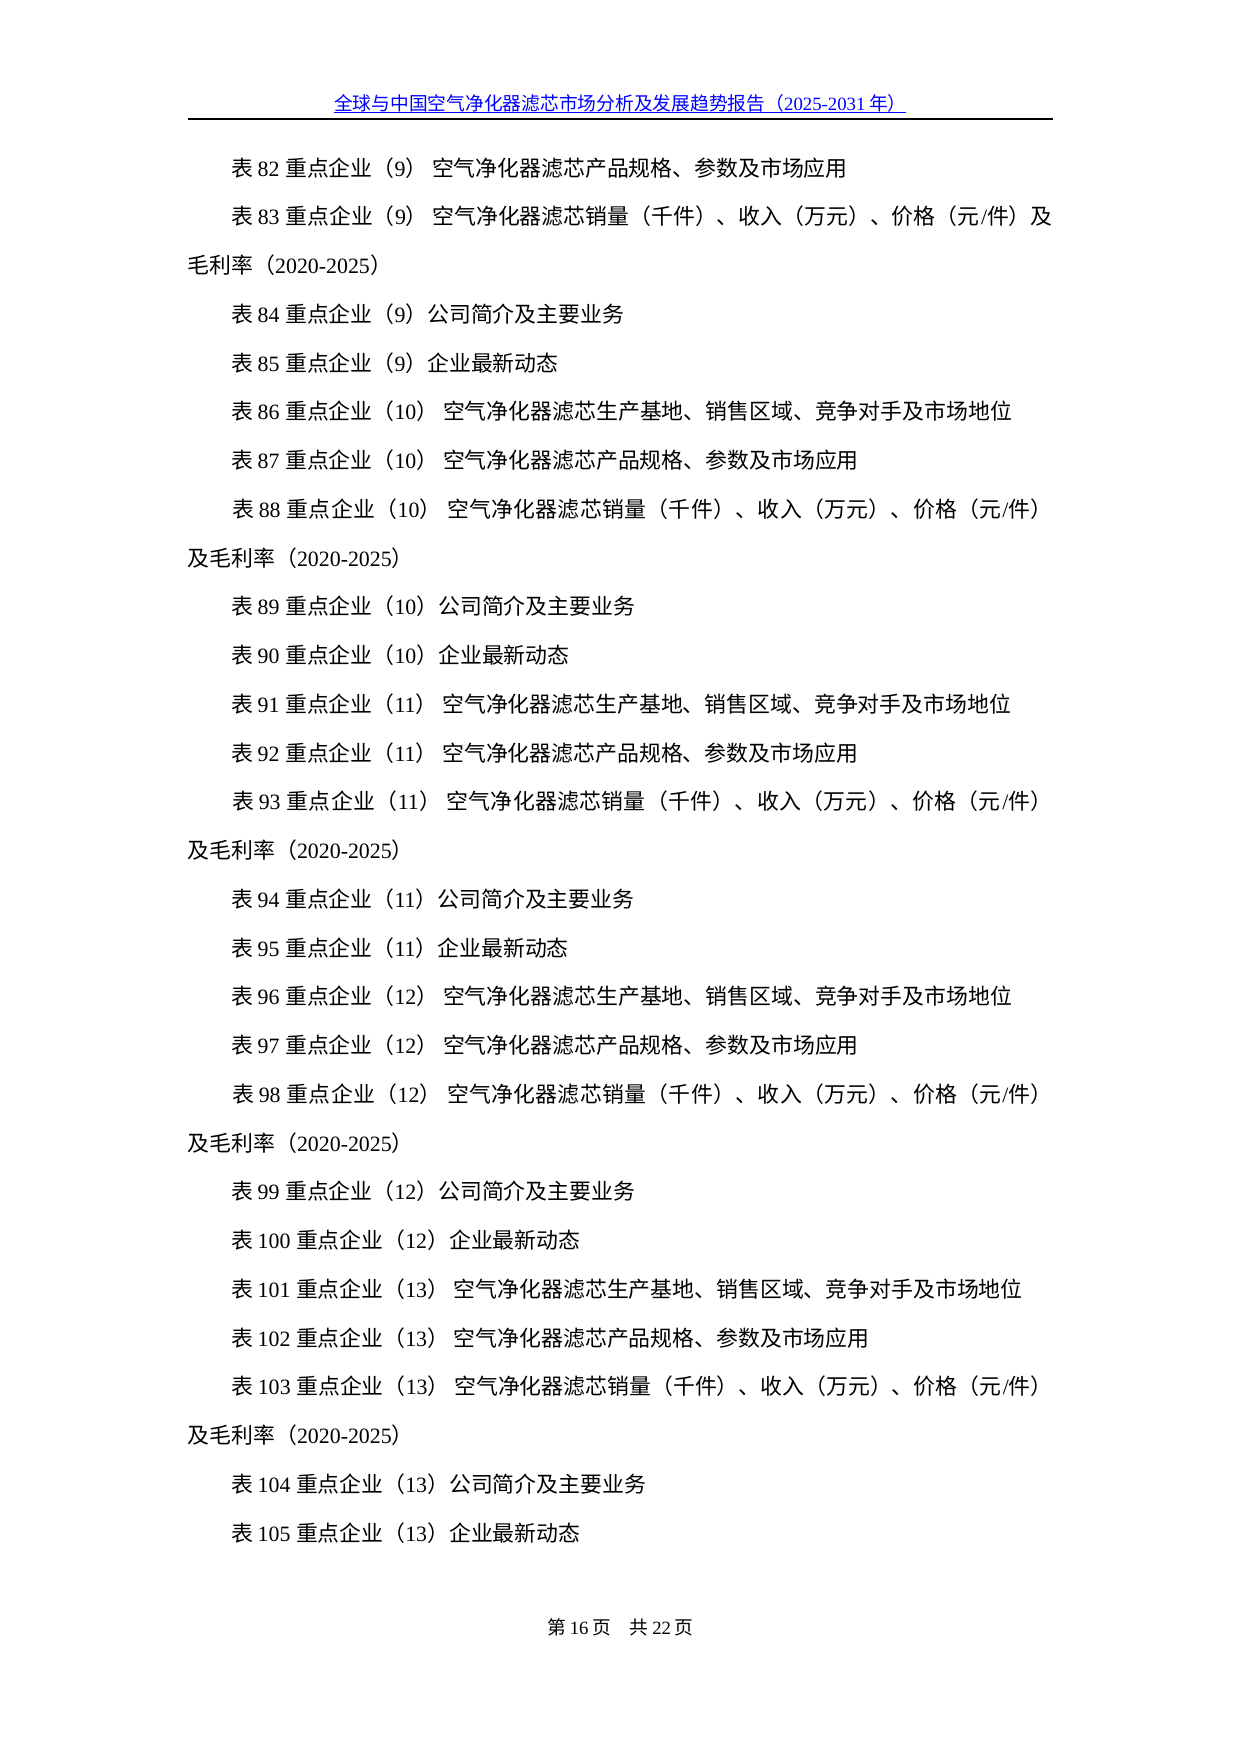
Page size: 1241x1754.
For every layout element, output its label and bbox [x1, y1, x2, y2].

text [187, 150, 1053, 1548]
